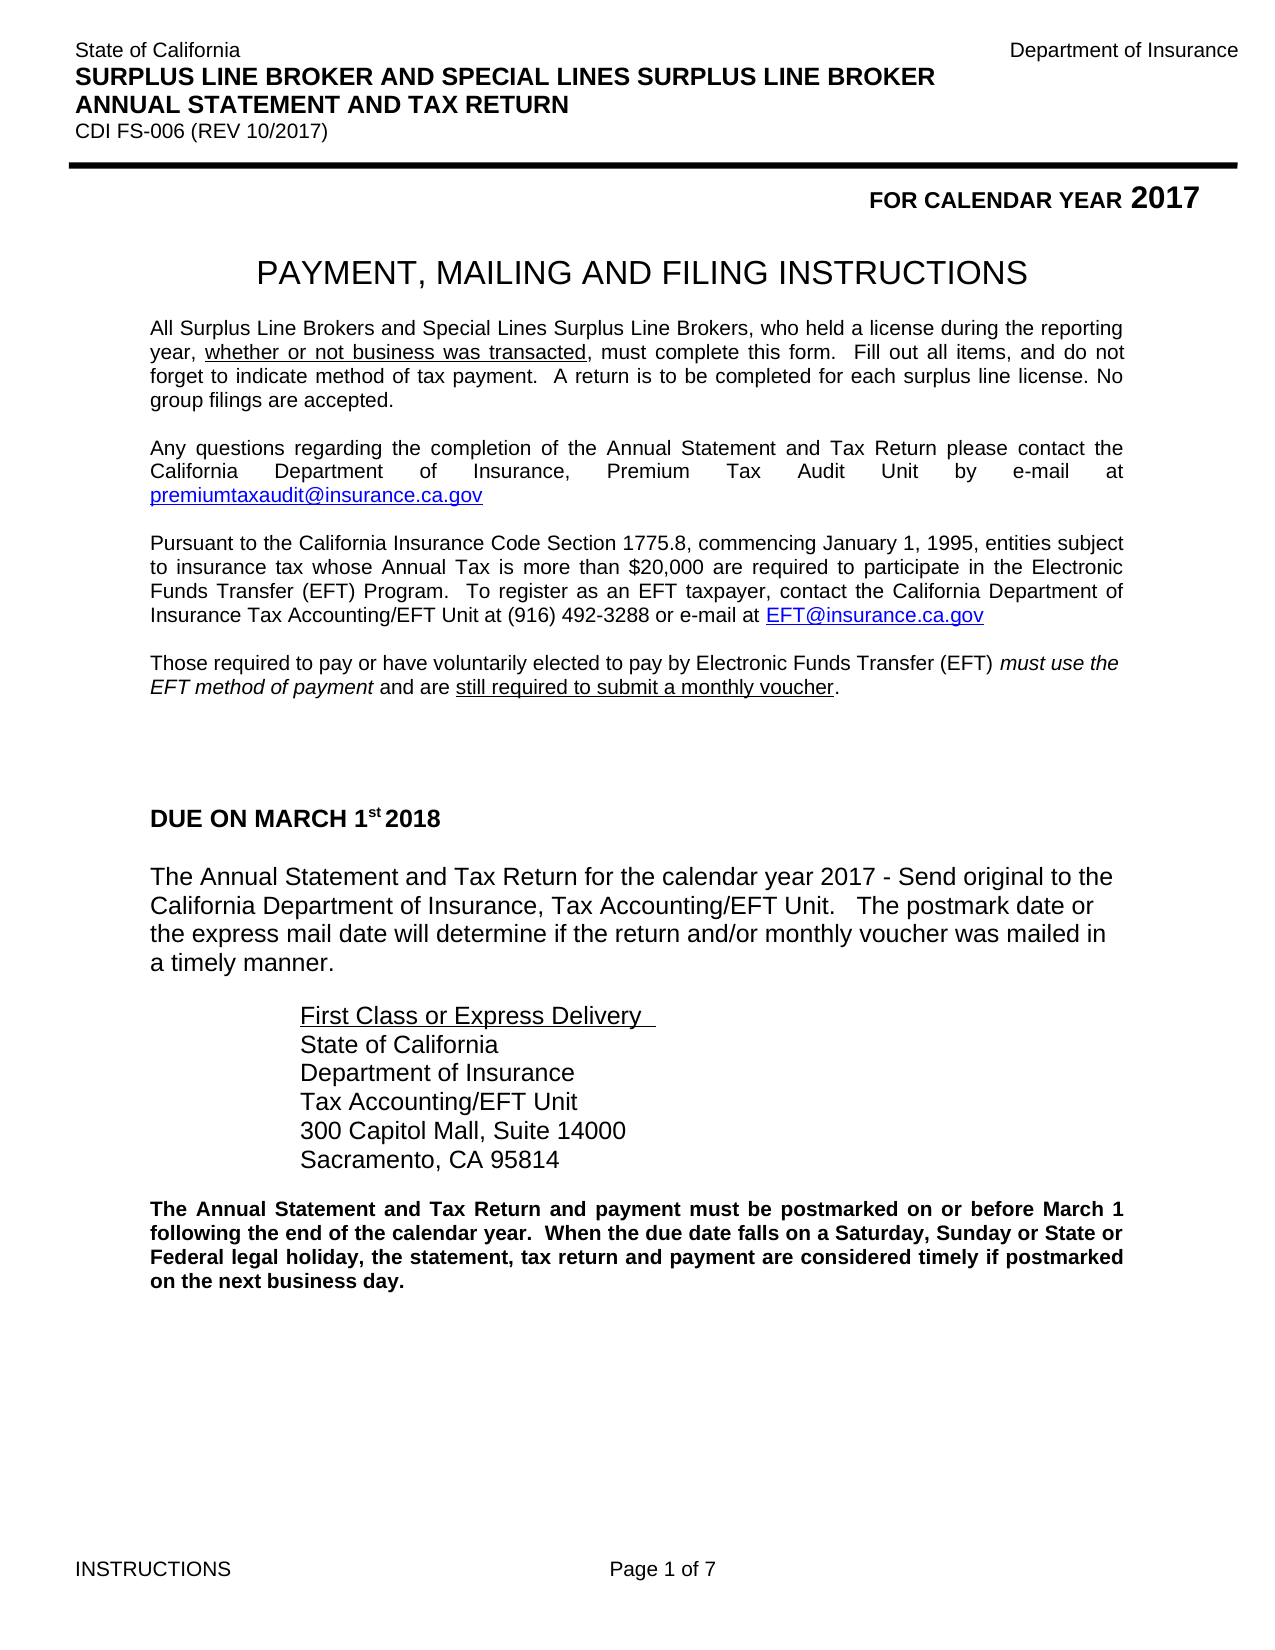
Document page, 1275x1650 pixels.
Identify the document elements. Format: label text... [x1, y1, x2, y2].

text DUE ON MARCH 1st 2018 [150, 804, 1125, 833]
text First Class or Express Delivery [300, 1001, 1125, 1029]
text 300 Capitol Mall, Suite 14000 [300, 1116, 1125, 1144]
text The Annual Statement and Tax Return for the calendar year 2017 - Send original to the California Department of Insurance, Tax Accounting/EFT Unit. The postmark date or the express mail date will determine if the return and/or monthly voucher was mailed in a timely manner. [150, 862, 1125, 977]
text Those required to pay or have voluntarily elected to pay by Electronic Funds Transfer (EFT) must use the EFT method of payment and are still required to submit a monthly voucher. [150, 651, 1125, 699]
text Department of Insurance [300, 1058, 1125, 1087]
text All Surplus Line Brokers and Special Lines Surplus Line Brokers, who held a license during the reporting year, whether or not business was transacted, must complete this form. Fill out all items, and do not forget to indicate method of tax payment. A return is to be completed for each surplus line license. No group filings are accepted. [150, 316, 1125, 411]
text Tax Accounting/EFT Unit [300, 1087, 1125, 1116]
text Pursuant to the California Insurance Code Section 1775.8, commencing January 1, 1995, entities subject to insurance tax whose Annual Tax is more than $20,000 are required to participate in the Electronic Funds Transfer (EFT) Program. To register as an EFT taxpayer, contact the California Department of Insurance Tax Accounting/EFT Unit at (916) 492-3288 or e-mail at EFT@insurance.ca.gov [150, 531, 1125, 627]
text State of California [300, 1029, 1125, 1058]
text Any questions regarding the completion of the Annual Statement and Tax Return please contact the California Department of Insurance, Premium Tax Audit Unit by e-mail at premiumtaxaudit@insurance.ca.gov [150, 435, 1125, 507]
text PAYMENT, MAILING AND FILING INSTRUCTIONS [150, 253, 1125, 292]
text The Annual Statement and Tax Return and payment must be postmarked on or before March 1 following the end of the calendar year. When the due date falls on a Saturday, Sunday or State or Federal legal holiday, the statement, tax return and payment are considered timely if postmarked on the next business day. [150, 1197, 1125, 1293]
text Sacramento, CA 95814 [300, 1144, 1125, 1173]
